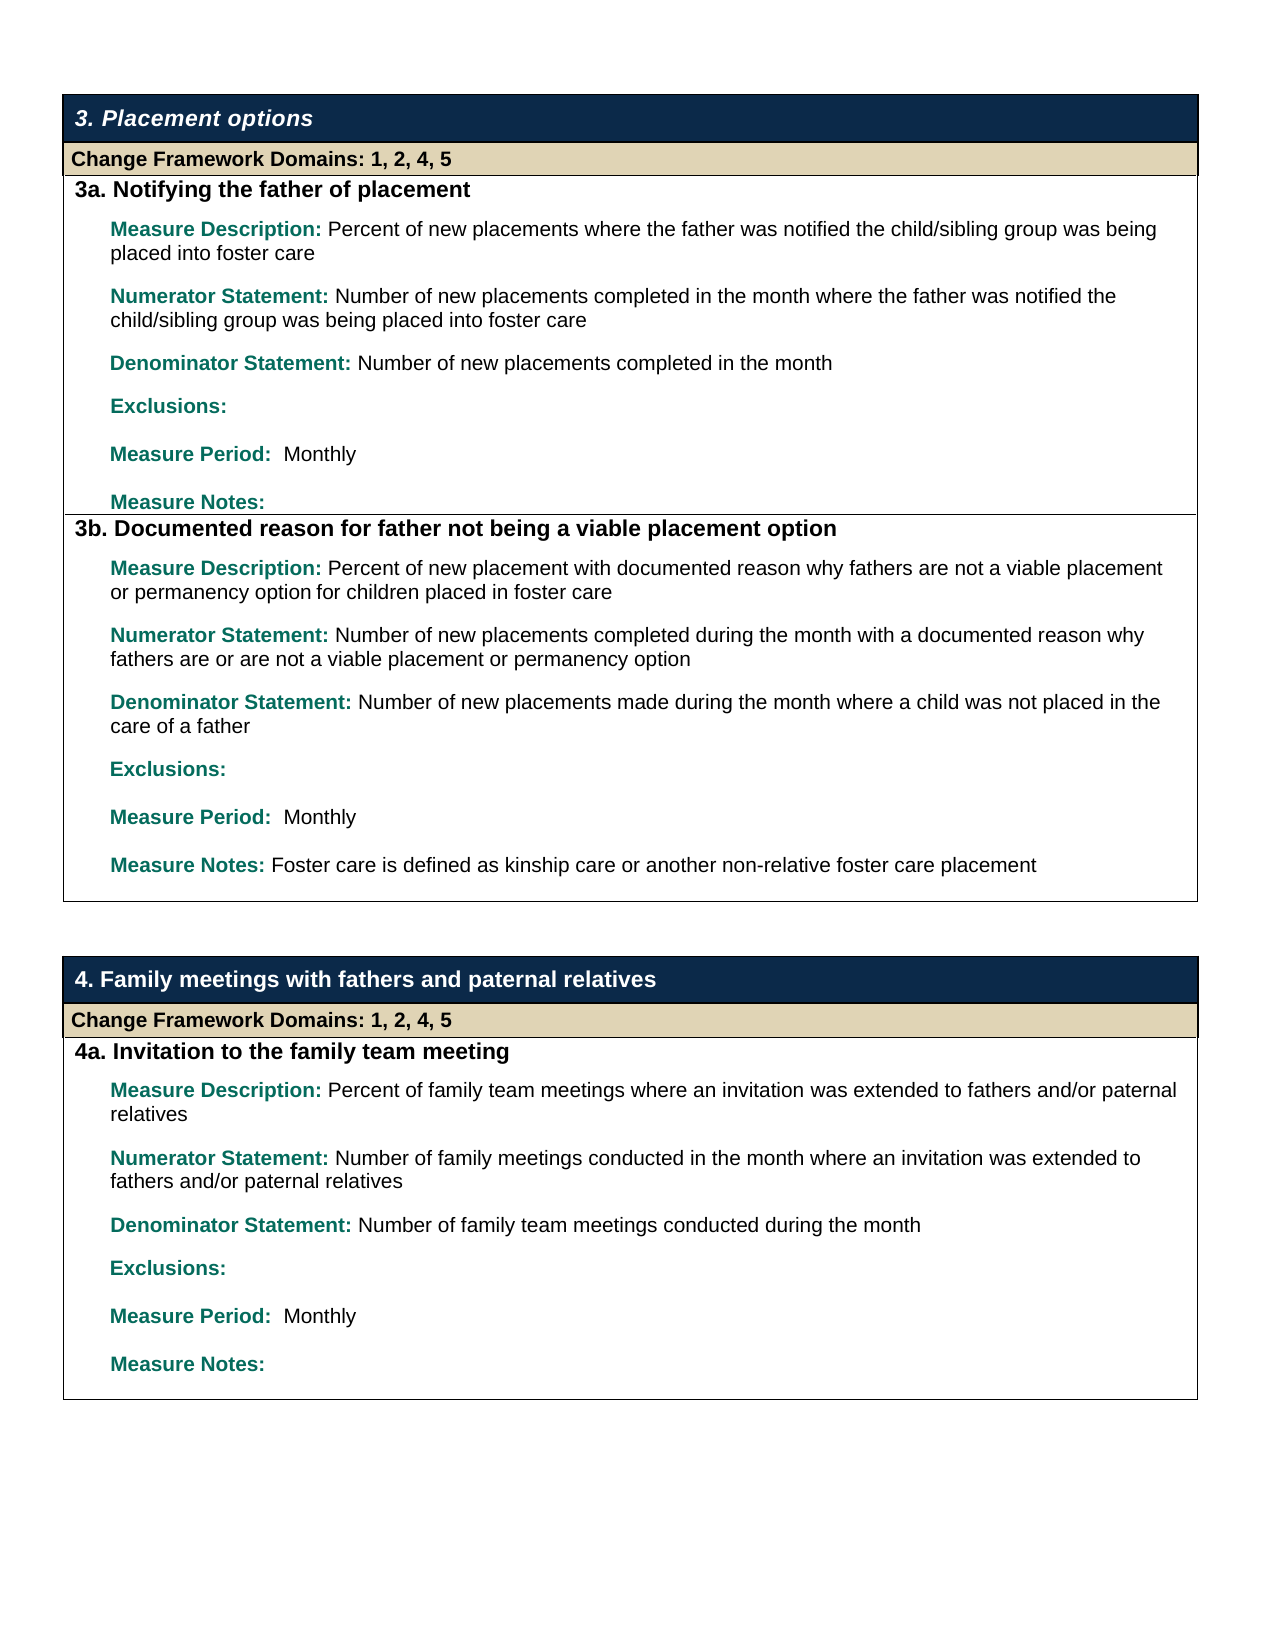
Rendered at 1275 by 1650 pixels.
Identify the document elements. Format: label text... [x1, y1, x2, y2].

table_header 3. Placement options [64, 95, 1197, 141]
table_cell Change Framework Domains: 1, 2, 4, 5 [64, 1004, 1197, 1037]
table_cell 3b. Documented reason for father not being a viable placement option Measure Description: Percent of new placement with documented reason why fathers are not a viable placement or permanency option for children placed in foster care Numerator Statement: Number of new placements completed during the month with a documented reason why fathers are or are not a viable placement or permanency option Denominator Statement: Number of new placements made during the month where a child was not placed in the care of a father Exclusions: Measure Period: Monthly Measure Notes: Foster care is defined as kinship care or another non-relative foster care placement [64, 514, 1197, 901]
table_cell Change Framework Domains: 1, 2, 4, 5 [64, 143, 1197, 175]
table_cell 3a. Notifying the father of placement Measure Description: Percent of new placements where the father was notified the child/sibling group was being placed into foster care Numerator Statement: Number of new placements completed in the month where the father was notified the child/sibling group was being placed into foster care Denominator Statement: Number of new placements completed in the month Exclusions: Measure Period: Monthly Measure Notes: [64, 175, 1197, 514]
table_header 4. Family meetings with fathers and paternal relatives [64, 957, 1197, 1002]
table_cell 4a. Invitation to the family team meeting Measure Description: Percent of family team meetings where an invitation was extended to fathers and/or paternal relatives Numerator Statement: Number of family meetings conducted in the month where an invitation was extended to fathers and/or paternal relatives Denominator Statement: Number of family team meetings conducted during the month Exclusions: Measure Period: Monthly Measure Notes: [64, 1037, 1197, 1399]
